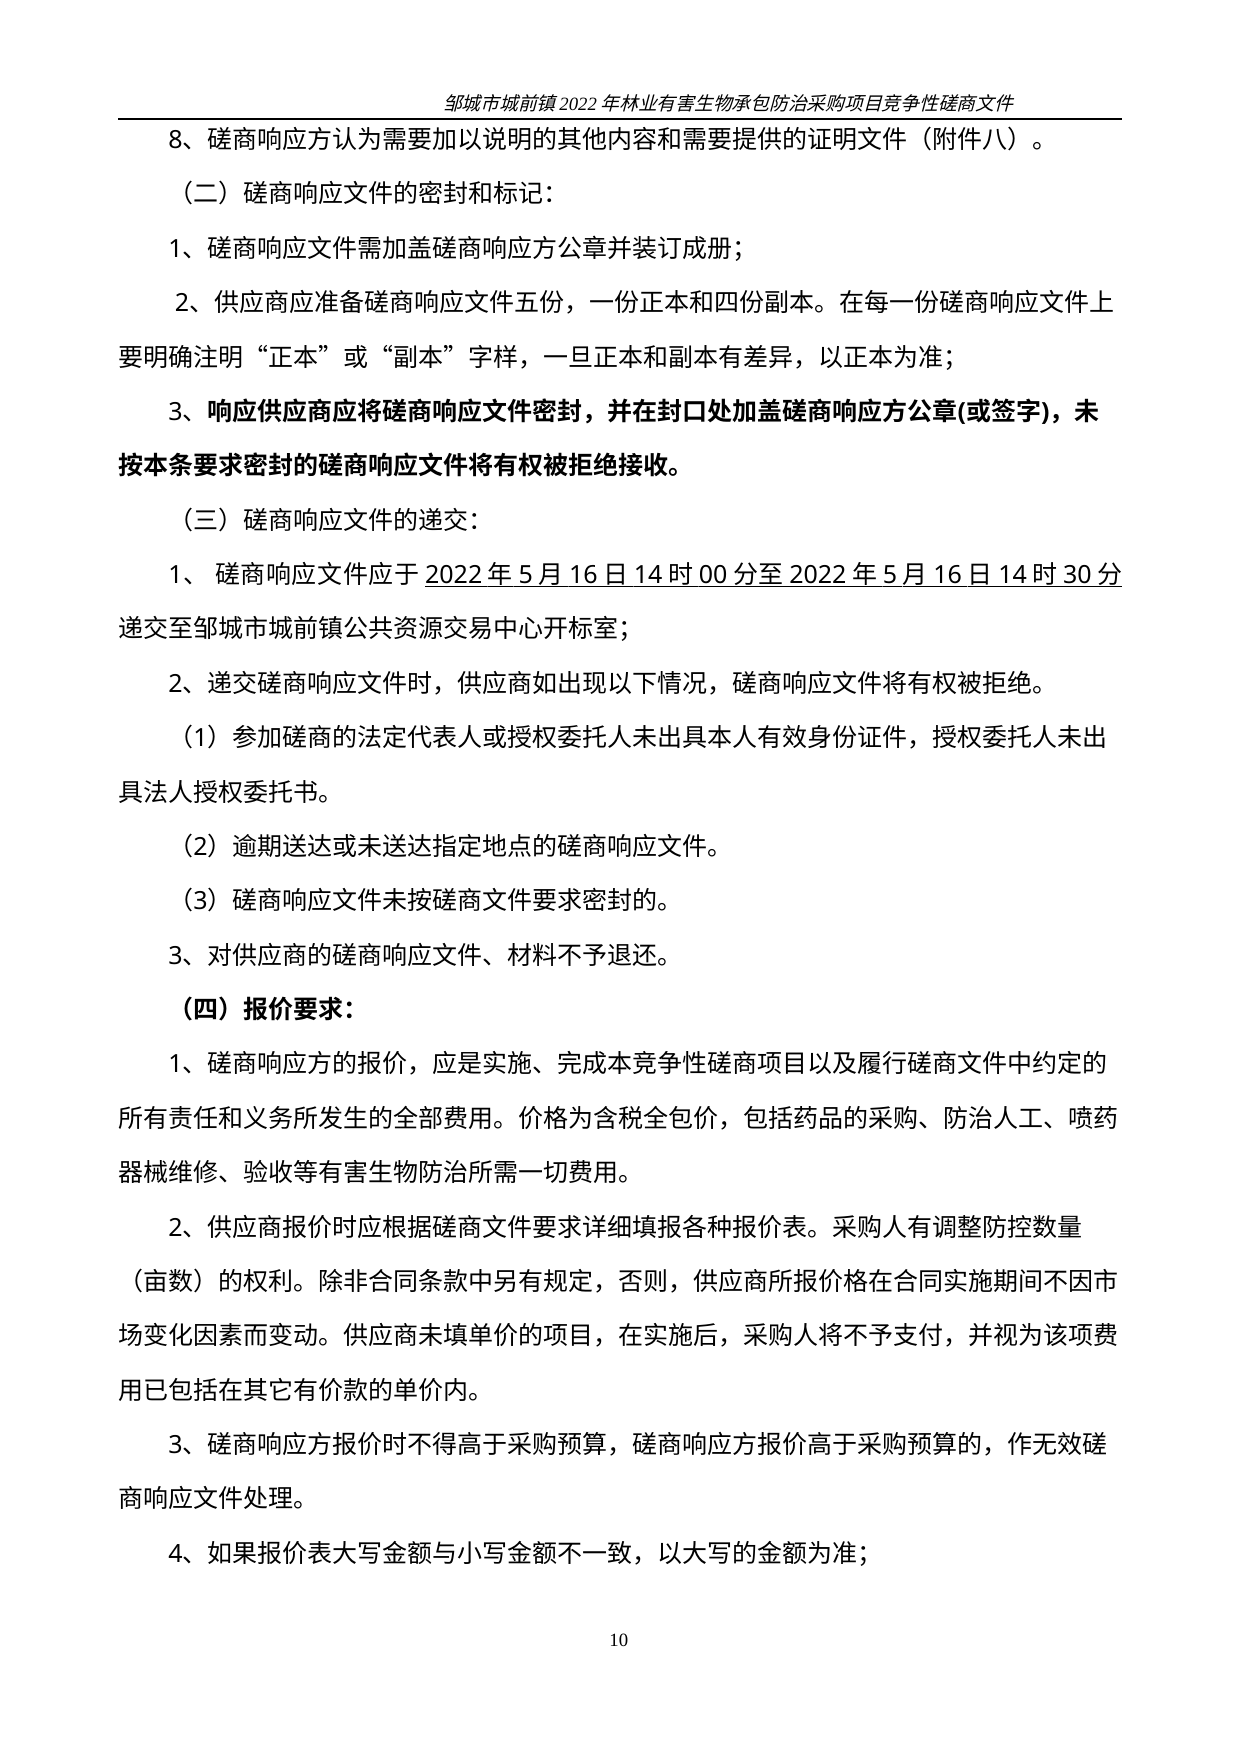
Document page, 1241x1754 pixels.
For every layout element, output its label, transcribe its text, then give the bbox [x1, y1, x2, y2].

text 3、磋商响应方报价时不得高于采购预算，磋商响应方报价高于采购预算的，作无效磋商响应文件处理。 [118, 1424, 1122, 1515]
text 4、如果报价表大写金额与小写金额不一致，以大写的金额为准； [118, 1533, 1122, 1569]
text 8、磋商响应方认为需要加以说明的其他内容和需要提供的证明文件（附件八）。 [118, 120, 1122, 156]
text （1）参加磋商的法定代表人或授权委托人未出具本人有效身份证件，授权委托人未出具法人授权委托书。 [118, 718, 1122, 808]
text 2、供应商报价时应根据磋商文件要求详细填报各种报价表。采购人有调整防控数量（亩数）的权利。除非合同条款中另有规定，否则，供应商所报价格在合同实施期间不因市场变化因素而变动。供应商未填单价的项目，在实施后，采购人将不予支付，并视为该项费用已包括在其它有价款的单价内。 [118, 1207, 1122, 1406]
text （三）磋商响应文件的递交： [118, 500, 1122, 536]
text 2、递交磋商响应文件时，供应商如出现以下情况，磋商响应文件将有权被拒绝。 [118, 663, 1122, 699]
text 3、对供应商的磋商响应文件、材料不予退还。 [118, 935, 1122, 971]
text （二）磋商响应文件的密封和标记： [118, 174, 1122, 210]
text 1、磋商响应文件需加盖磋商响应方公章并装订成册； [118, 228, 1122, 264]
text （2）逾期送达或未送达指定地点的磋商响应文件。 [118, 826, 1122, 863]
text （四）报价要求： [118, 989, 1122, 1026]
text 1、 磋商响应文件应于2022年5月16日14时00分至2022年5月16日14时30分递交至邹城市城前镇公共资源交易中心开标室； [118, 554, 1122, 645]
text 1、磋商响应方的报价，应是实施、完成本竞争性磋商项目以及履行磋商文件中约定的所有责任和义务所发生的全部费用。价格为含税全包价，包括药品的采购、防治人工、喷药器械维修、验收等有害生物防治所需一切费用。 [118, 1044, 1122, 1189]
text 2、供应商应准备磋商响应文件五份，一份正本和四份副本。在每一份磋商响应文件上要明确注明“正本”或“副本”字样，一旦正本和副本有差异，以正本为准； [118, 283, 1122, 373]
text （3）磋商响应文件未按磋商文件要求密封的。 [118, 881, 1122, 917]
text 3、响应供应商应将磋商响应文件密封，并在封口处加盖磋商响应方公章(或签字)，未按本条要求密封的磋商响应文件将有权被拒绝接收。 [118, 391, 1122, 482]
